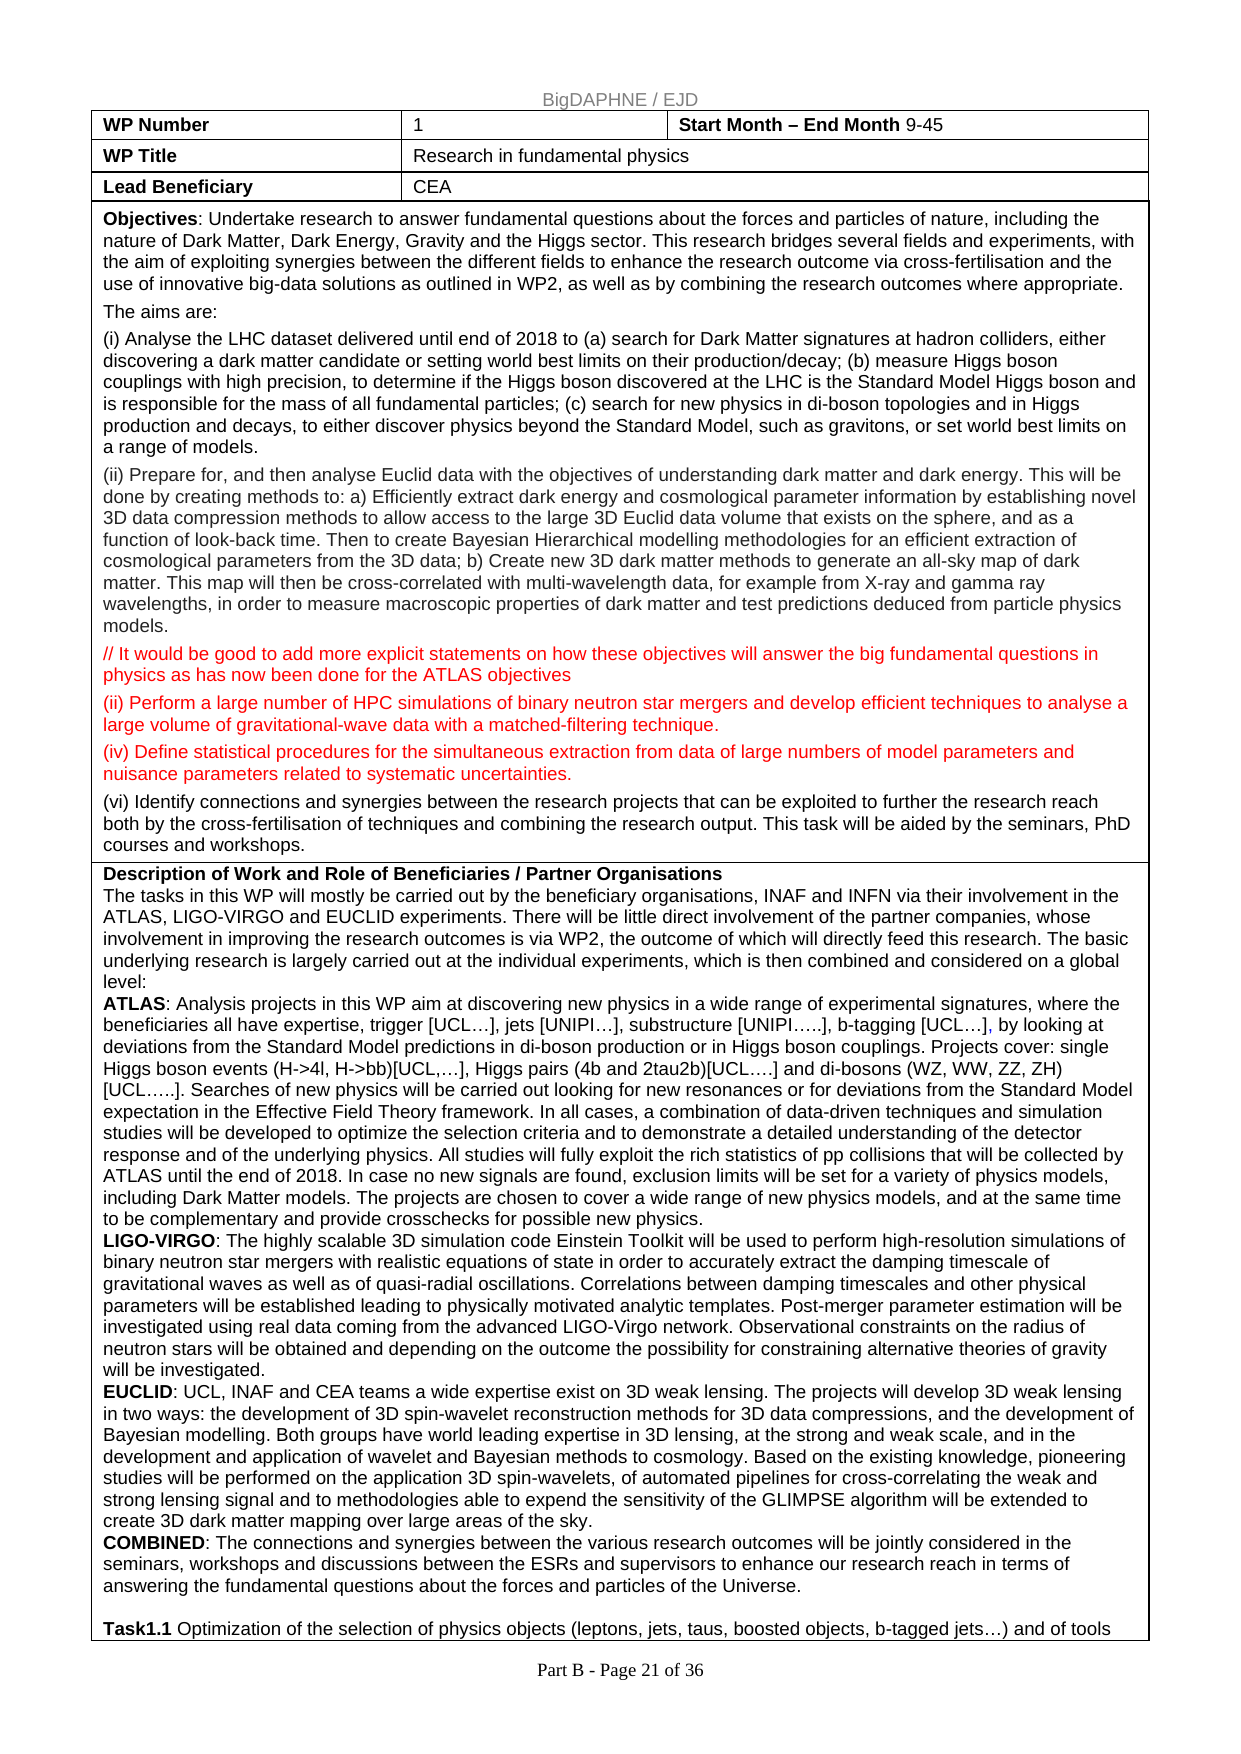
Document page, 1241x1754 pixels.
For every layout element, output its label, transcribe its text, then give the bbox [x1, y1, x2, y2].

table_header 1 [402, 111, 667, 139]
table_cell Lead Beneficiary [92, 173, 401, 200]
table_cell CEA [402, 173, 1148, 200]
table_cell Research in fundamental physics [402, 140, 1148, 171]
table_cell Objectives: Undertake research to answer fundamental questions about the forces and particles of nature, including the nature of Dark Matter, Dark Energy, Gravity and the Higgs sector. This research bridges several fields and experiments, with the aim of exploiting synergies between the different fields to enhance the research outcome via cross-fertilisation and the use of innovative big-data solutions as outlined in WP2, as well as by combining the research outcomes where appropriate. The aims are: (i) Analyse the LHC dataset delivered until end of 2018 to (a) search for Dark Matter signatures at hadron colliders, either discovering a dark matter candidate or setting world best limits on their production/decay; (b) measure Higgs boson couplings with high precision, to determine if the Higgs boson discovered at the LHC is the Standard Model Higgs boson and is responsible for the mass of all fundamental particles; (c) search for new physics in di-boson topologies and in Higgs production and decays, to either discover physics beyond the Standard Model, such as gravitons, or set world best limits on a range of models. (ii) Prepare for, and then analyse Euclid data with the objectives of understanding dark matter and dark energy. This will be done by creating methods to: a) Efficiently extract dark energy and cosmological parameter information by establishing novel 3D data compression methods to allow access to the large 3D Euclid data volume that exists on the sphere, and as a function of look-back time. Then to create Bayesian Hierarchical modelling methodologies for an efficient extraction of cosmological parameters from the 3D data; b) Create new 3D dark matter methods to generate an all-sky map of dark matter. This map will then be cross-correlated with multi-wavelength data, for example from X-ray and gamma ray wavelengths, in order to measure macroscopic properties of dark matter and test predictions deduced from particle physics models. // It would be good to add more explicit statements on how these objectives will answer the big fundamental questions in physics as has now been done for the ATLAS objectives (ii) Perform a large number of HPC simulations of binary neutron star mergers and develop efficient techniques to analyse a large volume of gravitational-wave data with a matched-filtering technique. (iv) Define statistical procedures for the simultaneous extraction from data of large numbers of model parameters and nuisance parameters related to systematic uncertainties. (vi) Identify connections and synergies between the research projects that can be exploited to further the research reach both by the cross-fertilisation of techniques and combining the research output. This task will be aided by the seminars, PhD courses and workshops. [92, 202, 1148, 862]
table_header Start Month – End Month 9-45 [668, 111, 1148, 139]
table_header WP Number [92, 111, 401, 139]
table_cell WP Title [92, 140, 401, 171]
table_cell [92, 863, 1148, 1639]
